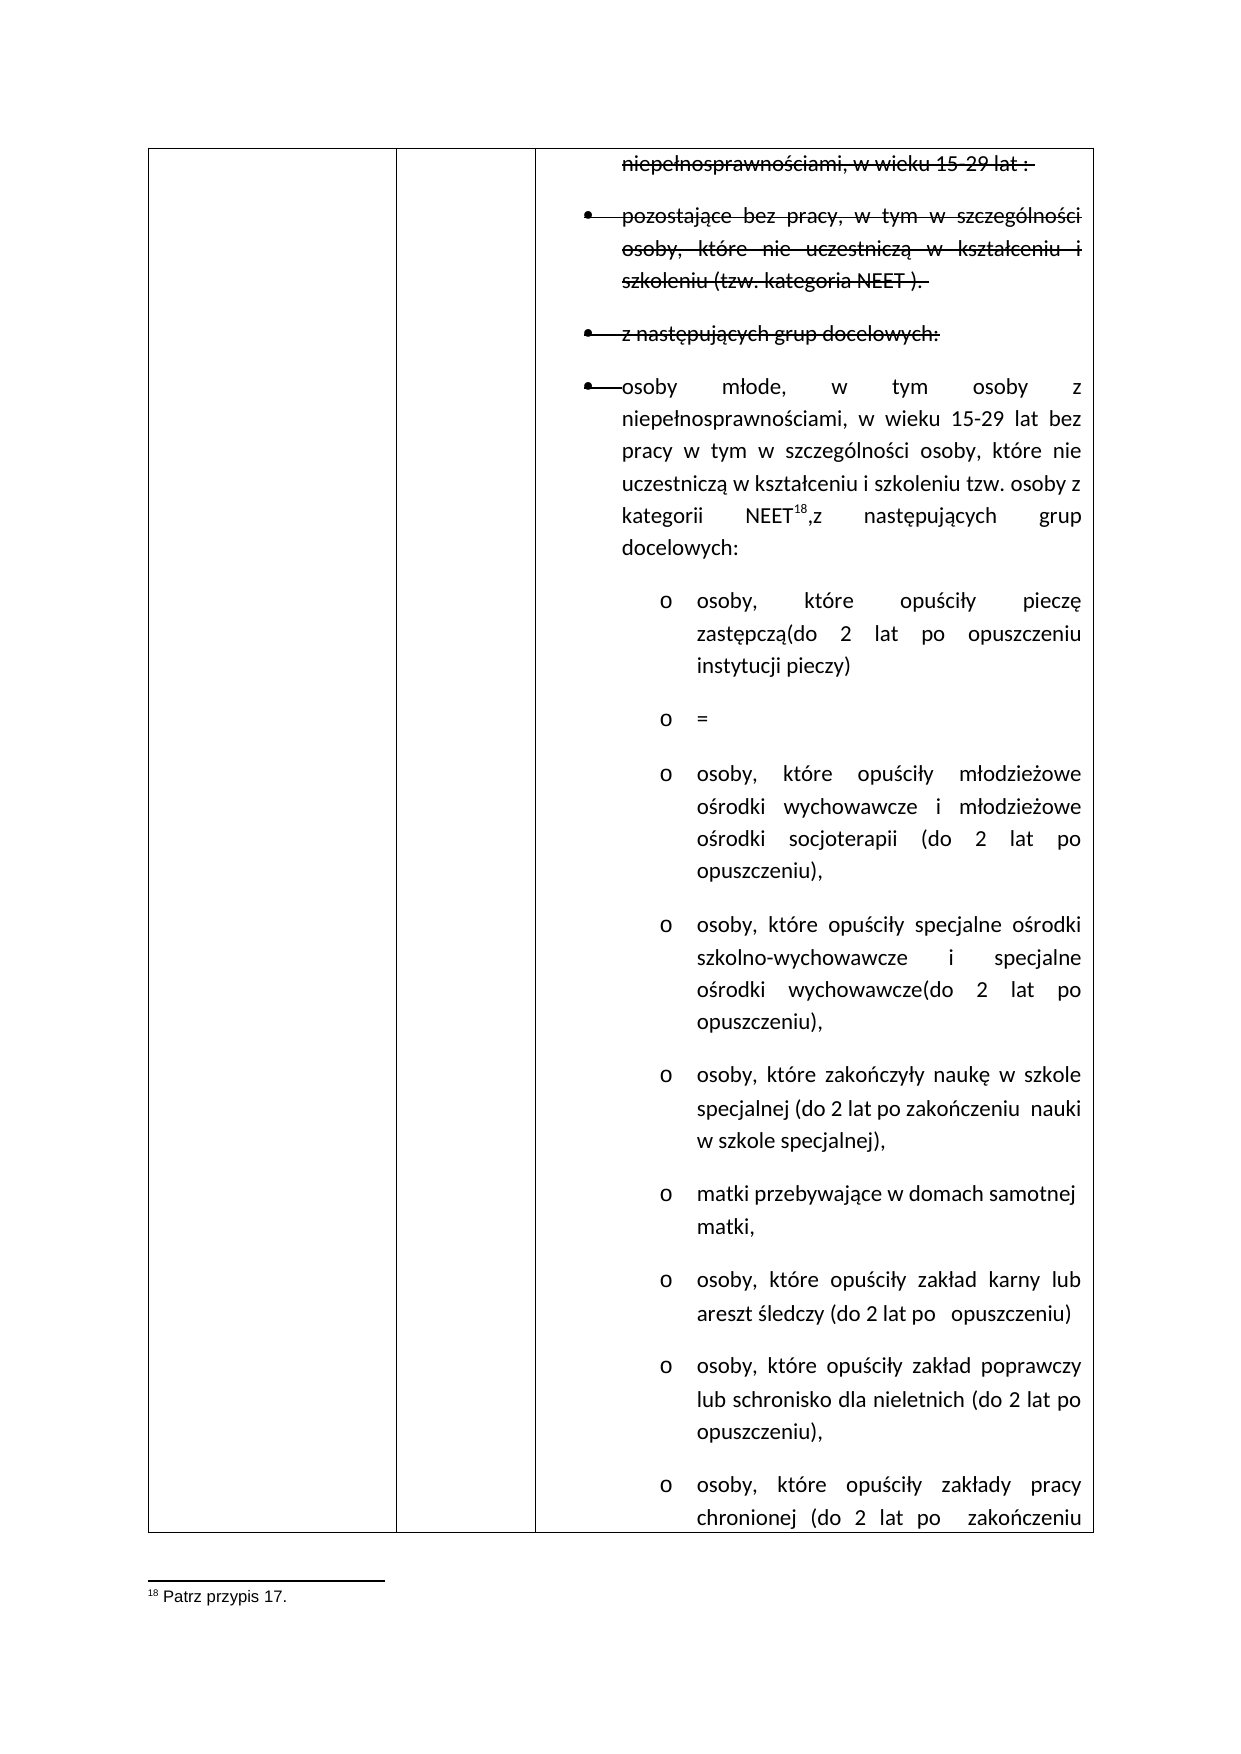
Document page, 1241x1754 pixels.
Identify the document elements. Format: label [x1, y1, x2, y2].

table_cell [536, 149, 1093, 1532]
table_cell [397, 149, 535, 1532]
